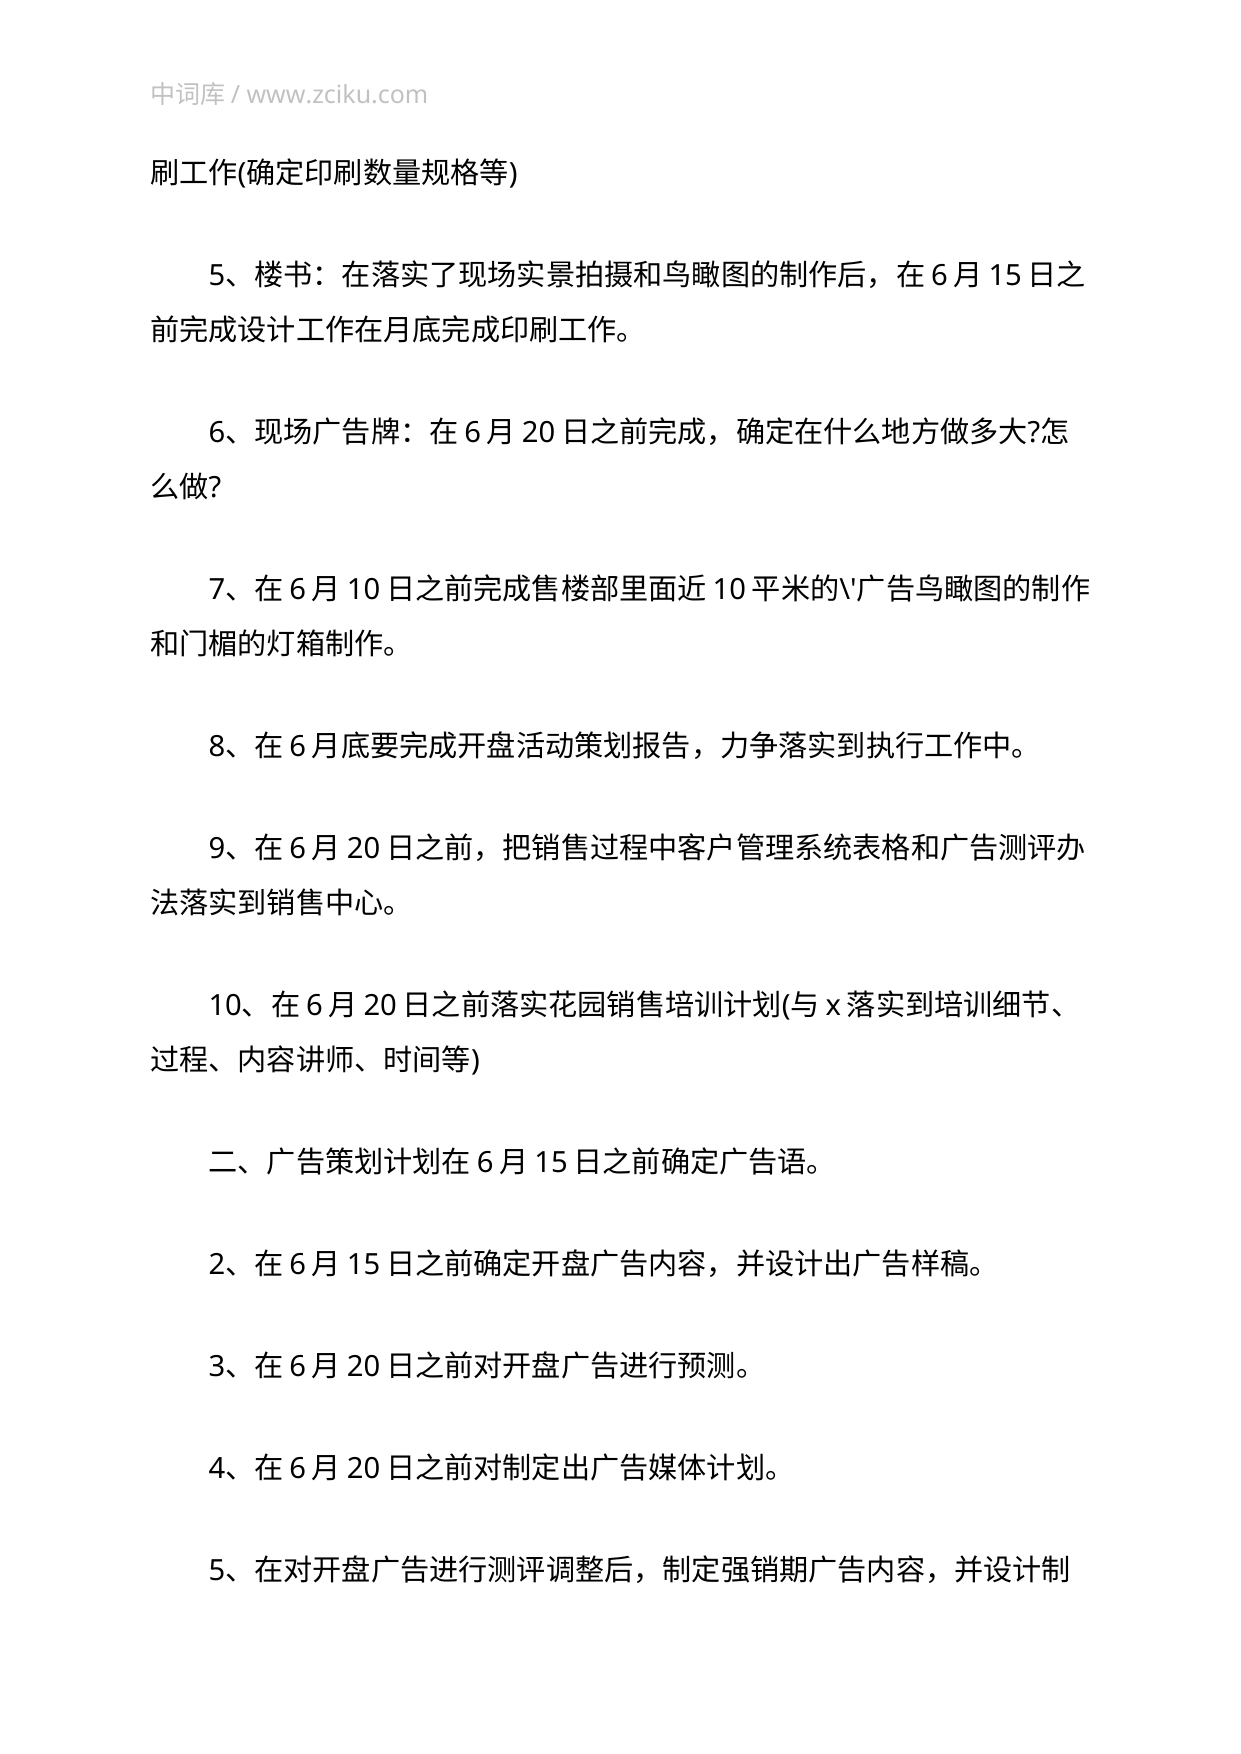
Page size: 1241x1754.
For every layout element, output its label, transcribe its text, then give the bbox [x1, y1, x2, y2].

text 4、在6月20日之前对制定出广告媒体计划。 [150, 1444, 1090, 1487]
text 5、楼书：在落实了现场实景拍摄和鸟瞰图的制作后，在6月15日之前完成设计工作在月底完成印刷工作。 [150, 252, 1090, 349]
text 2、在6月15日之前确定开盘广告内容，并设计出广告样稿。 [150, 1240, 1090, 1283]
text 8、在6月底要完成开盘活动策划报告，力争落实到执行工作中。 [150, 722, 1090, 765]
text 7、在6月10日之前完成售楼部里面近10平米的\'广告鸟瞰图的制作和门楣的灯箱制作。 [150, 566, 1090, 663]
text 9、在6月20日之前，把销售过程中客户管理系统表格和广告测评办法落实到销售中心。 [150, 824, 1090, 922]
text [150, 1546, 1090, 1588]
text 6、现场广告牌：在6月20日之前完成，确定在什么地方做多大?怎么做? [150, 409, 1090, 506]
text 10、在6月20日之前落实花园销售培训计划(与x落实到培训细节、过程、内容讲师、时间等) [150, 981, 1090, 1079]
text 二、广告策划计划在6月15日之前确定广告语。 [150, 1138, 1090, 1181]
text 3、在6月20日之前对开盘广告进行预测。 [150, 1342, 1090, 1384]
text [150, 150, 1090, 192]
